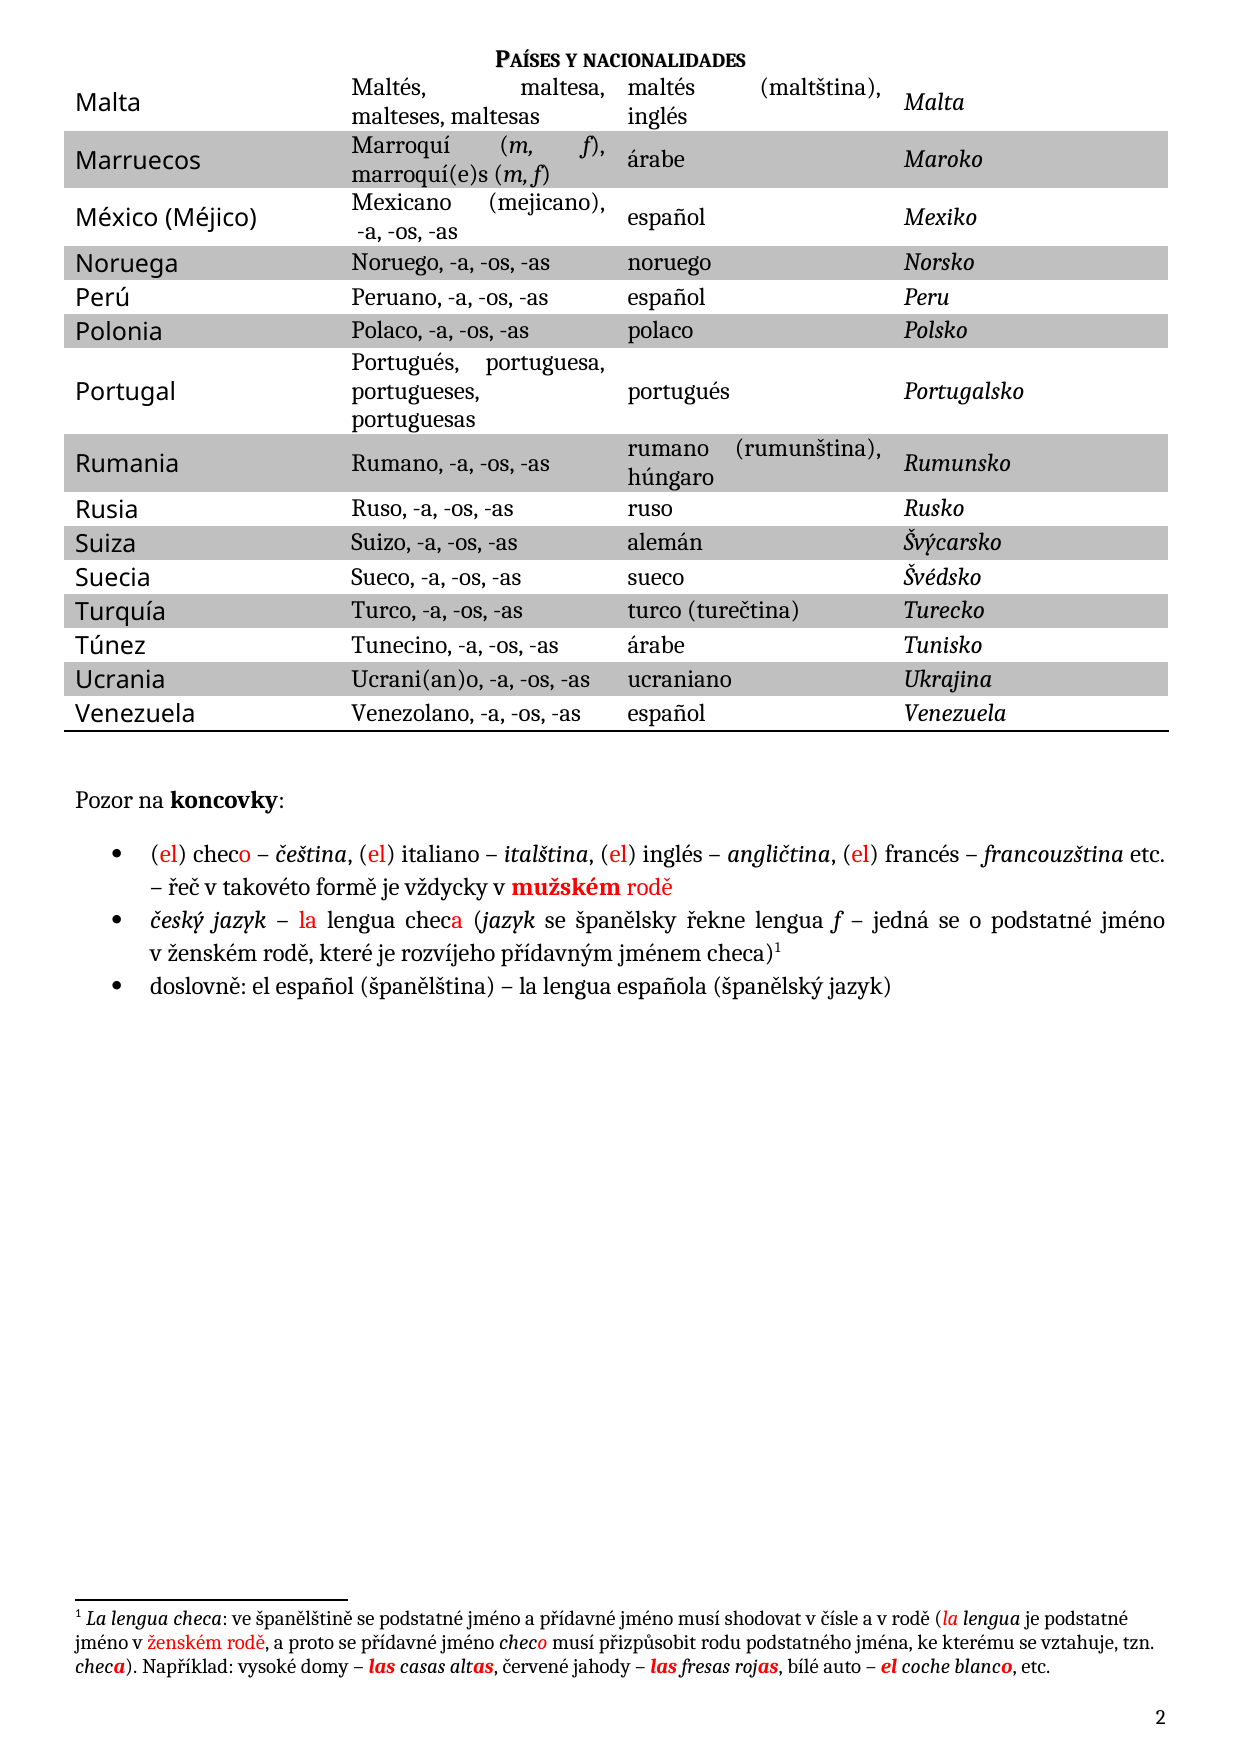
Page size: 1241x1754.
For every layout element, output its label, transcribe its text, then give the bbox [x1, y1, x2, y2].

table_cell portugués [616, 348, 892, 434]
table_cell español [616, 696, 892, 730]
table_cell Sueco, -a, -os, -as [340, 560, 616, 594]
table_cell Turquía [64, 594, 340, 628]
list český jazyk – la lengua checa (jazyk se španělsky řekne lengua f – jedná se o podstatné jméno v ženském rodě, které je rozvíjeho přídavným jménem checa) [112, 906, 1165, 968]
table_cell sueco [616, 560, 892, 594]
table_cell Malta [892, 73, 1168, 131]
table_cell Ucrania [64, 662, 340, 696]
table_cell Tunisko [892, 628, 1168, 662]
table_cell Polsko [892, 314, 1168, 348]
table_cell ruso [616, 492, 892, 526]
table_cell Venezolano, -a, -os, -as [340, 696, 616, 730]
text Pozor na koncovky: [75, 786, 1165, 815]
table_cell español [616, 188, 892, 246]
list doslovně: el español (španělština) – la lengua española (španělský jazyk) [112, 972, 1165, 1001]
table_cell Ruso, -a, -os, -as [340, 492, 616, 526]
table_cell Portugalsko [892, 348, 1168, 434]
table_cell rumano (rumunština), húngaro [616, 434, 892, 492]
table_cell maltés (maltština), inglés [616, 73, 892, 131]
table_cell Suizo, -a, -os, -as [340, 526, 616, 560]
table_cell Suiza [64, 526, 340, 560]
table_cell Ukrajina [892, 662, 1168, 696]
table_cell Švédsko [892, 560, 1168, 594]
table_cell Peru [892, 280, 1168, 314]
table_cell Marruecos [64, 131, 340, 188]
table_cell Ucrani(an)o, -a, -os, -as [340, 662, 616, 696]
list (el) checo – čeština, (el) italiano – italština, (el) inglés – angličtina, (el) francés – francouzština etc. – řeč v takovéto formě je vždycky v mužském rodě [112, 840, 1165, 902]
table_cell noruego [616, 246, 892, 280]
table_cell Venezuela [64, 696, 340, 730]
table_cell Rumunsko [892, 434, 1168, 492]
table_cell Polaco, -a, -os, -as [340, 314, 616, 348]
table_cell Polonia [64, 314, 340, 348]
table_cell Malta [64, 73, 340, 131]
table_cell Tunecino, -a, -os, -as [340, 628, 616, 662]
table_cell Maltés, maltesa, malteses, maltesas [340, 73, 616, 131]
table_cell Portugal [64, 348, 340, 434]
table_cell ucraniano [616, 662, 892, 696]
table_cell Norsko [892, 246, 1168, 280]
table_cell Mexiko [892, 188, 1168, 246]
table_cell Perú [64, 280, 340, 314]
table_cell árabe [616, 131, 892, 188]
table_cell Venezuela [892, 696, 1168, 730]
table_cell Túnez [64, 628, 340, 662]
table_cell árabe [616, 628, 892, 662]
table_cell Marroquí (m, f), marroquí(e)s (m, f) [340, 131, 616, 188]
table_cell Turecko [892, 594, 1168, 628]
table_cell Turco, -a, -os, -as [340, 594, 616, 628]
table_cell polaco [616, 314, 892, 348]
table_cell Peruano, -a, -os, -as [340, 280, 616, 314]
table_cell Rumania [64, 434, 340, 492]
table_cell México (Méjico) [64, 188, 340, 246]
table_cell español [616, 280, 892, 314]
table_cell Švýcarsko [892, 526, 1168, 560]
table_cell alemán [616, 526, 892, 560]
table_cell Rusia [64, 492, 340, 526]
table_cell turco (turečtina) [616, 594, 892, 628]
table_cell Rumano, -a, -os, -as [340, 434, 616, 492]
table_cell Rusko [892, 492, 1168, 526]
table_cell Mexicano (mejicano), -a, -os, -as [340, 188, 616, 246]
table_cell Noruega [64, 246, 340, 280]
table_cell Portugués, portuguesa, portugueses, portuguesas [340, 348, 616, 434]
table_cell Suecia [64, 560, 340, 594]
table_cell Maroko [892, 131, 1168, 188]
table_cell Noruego, -a, -os, -as [340, 246, 616, 280]
